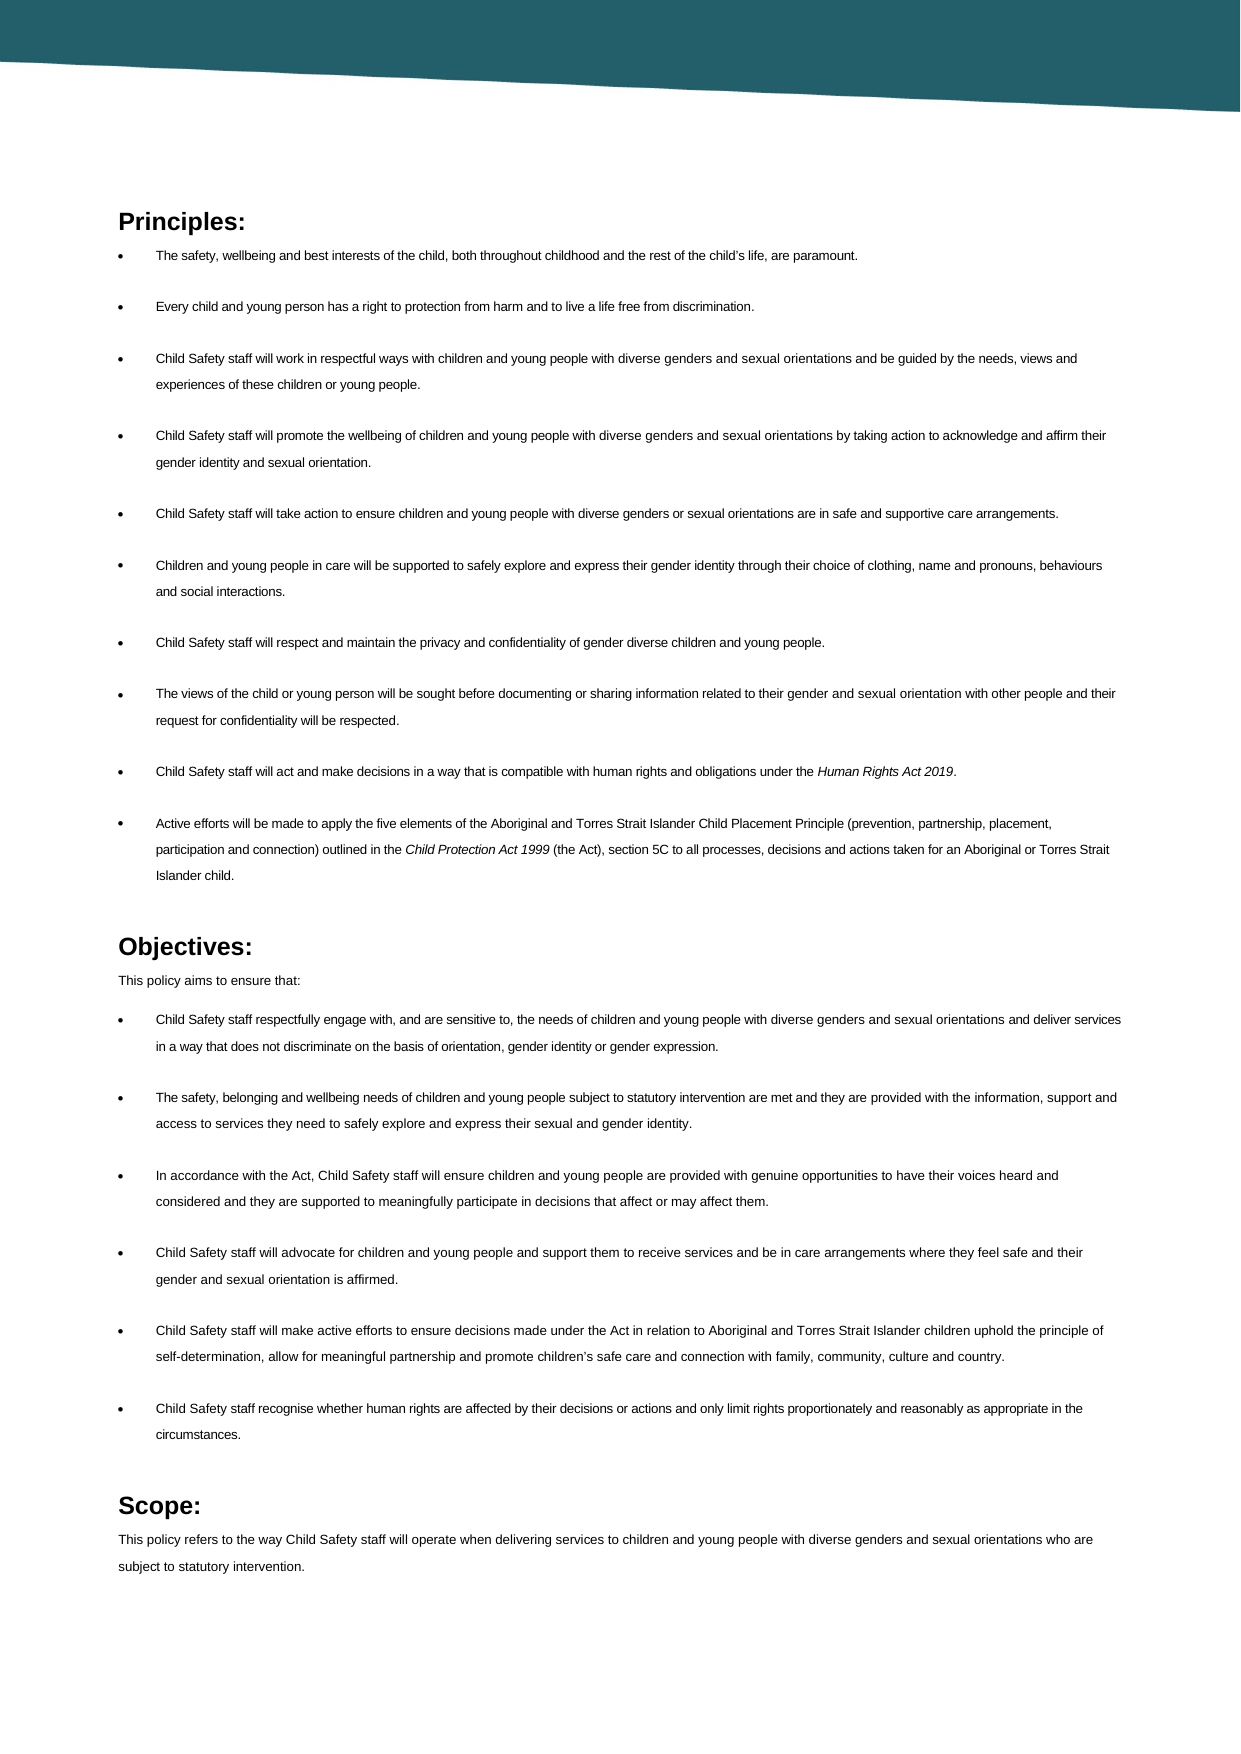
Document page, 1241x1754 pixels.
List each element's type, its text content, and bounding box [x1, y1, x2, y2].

list Child Safety staff will act and make decisions in a way that is compatible with human rights and obligations under the Human Rights Act 2019. [118, 764, 1122, 791]
list Child Safety staff will respect and maintain the privacy and confidentiality of gender diverse children and young people. [118, 635, 1122, 662]
list Child Safety staff will make active efforts to ensure decisions made under the Act in relation to Aboriginal and Torres Strait Islander children uphold the principle of self-determination, allow for meaningful partnership and promote children’s safe care and connection with family, community, culture and country. [118, 1323, 1122, 1376]
list Child Safety staff will take action to ensure children and young people with diverse genders or sexual orientations are in safe and supportive care arrangements. [118, 506, 1122, 532]
text Objectives: [118, 932, 1122, 961]
text Principles: [118, 207, 1122, 236]
list The views of the child or young person will be sought before documenting or sharing information related to their gender and sexual orientation with other people and their request for confidentiality will be respected. [118, 687, 1122, 739]
list Child Safety staff respectfully engage with, and are sensitive to, the needs of children and young people with diverse genders and sexual orientations and deliver services in a way that does not discriminate on the basis of orientation, gender identity or gender expression. [118, 1012, 1122, 1065]
list Every child and young person has a right to protection from harm and to live a life free from discrimination. [118, 299, 1122, 326]
list Child Safety staff will promote the wellbeing of children and young people with diverse genders and sexual orientations by taking action to acknowledge and affirm their gender identity and sexual orientation. [118, 428, 1122, 481]
list The safety, wellbeing and best interests of the child, both throughout childhood and the rest of the child’s life, are paramount. [118, 248, 1122, 274]
text This policy refers to the way Child Safety staff will operate when delivering services to children and young people with diverse genders and sexual orientations who are subject to statutory intervention. [118, 1532, 1122, 1585]
list In accordance with the Act, Child Safety staff will ensure children and young people are provided with genuine opportunities to have their voices heard and considered and they are supported to meaningfully participate in decisions that affect or may affect them. [118, 1168, 1122, 1220]
list Children and young people in care will be supported to safely explore and express their gender identity through their choice of clothing, name and pronouns, behaviours and social interactions. [118, 557, 1122, 610]
picture [0, 0, 1241, 112]
list Active efforts will be made to apply the five elements of the Aboriginal and Torres Strait Islander Child Placement Principle (prevention, partnership, placement, participation and connection) outlined in the Child Protection Act 1999 (the Act), section 5C to all processes, decisions and actions taken for an Aboriginal or Torres Strait Islander child. [118, 816, 1122, 895]
list Child Safety staff will advocate for children and young people and support them to receive services and be in care arrangements where they feel safe and their gender and sexual orientation is affirmed. [118, 1245, 1122, 1298]
list Child Safety staff recognise whether human rights are affected by their decisions or actions and only limit rights proportionately and reasonably as appropriate in the circumstances. [118, 1401, 1122, 1453]
list The safety, belonging and wellbeing needs of children and young people subject to statutory intervention are met and they are provided with the information, support and access to services they need to safely explore and express their sexual and gender identity. [118, 1090, 1122, 1143]
text Scope: [118, 1491, 1122, 1520]
text This policy aims to ensure that: [118, 973, 1122, 1000]
list Child Safety staff will work in respectful ways with children and young people with diverse genders and sexual orientations and be guided by the needs, views and experiences of these children or young people. [118, 351, 1122, 403]
